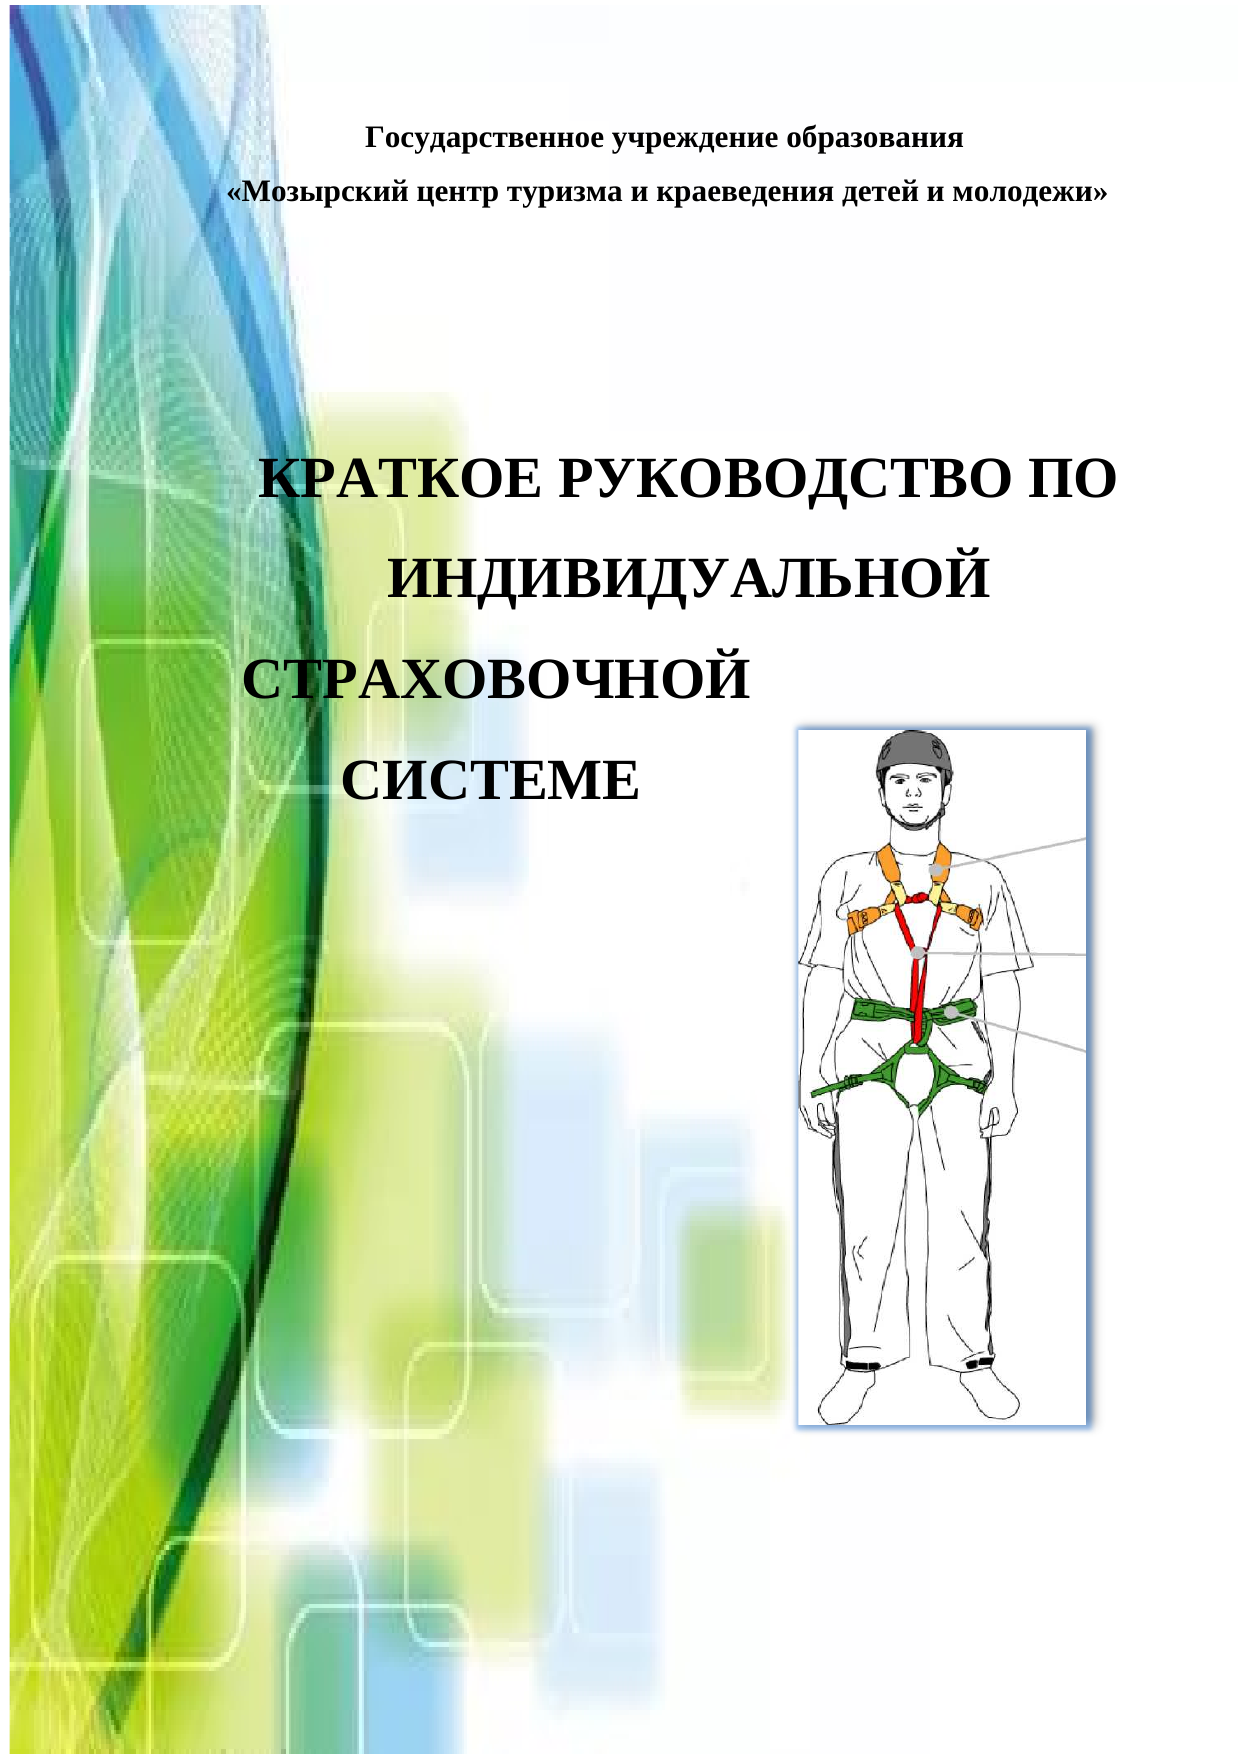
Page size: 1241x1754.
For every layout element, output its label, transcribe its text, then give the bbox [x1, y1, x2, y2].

text «Мозырский центр туризма и краеведения детей и молодежи» [226, 172, 1152, 208]
picture [9, 5, 1239, 1754]
text Государственное учреждение образования [177, 118, 1152, 154]
text КРАТКОЕ РУКОВОДСТВО ПО ИНДИВИДУАЛЬНОЙ СТРАХОВОЧНОЙ СИСТЕМЕ [226, 443, 1152, 812]
